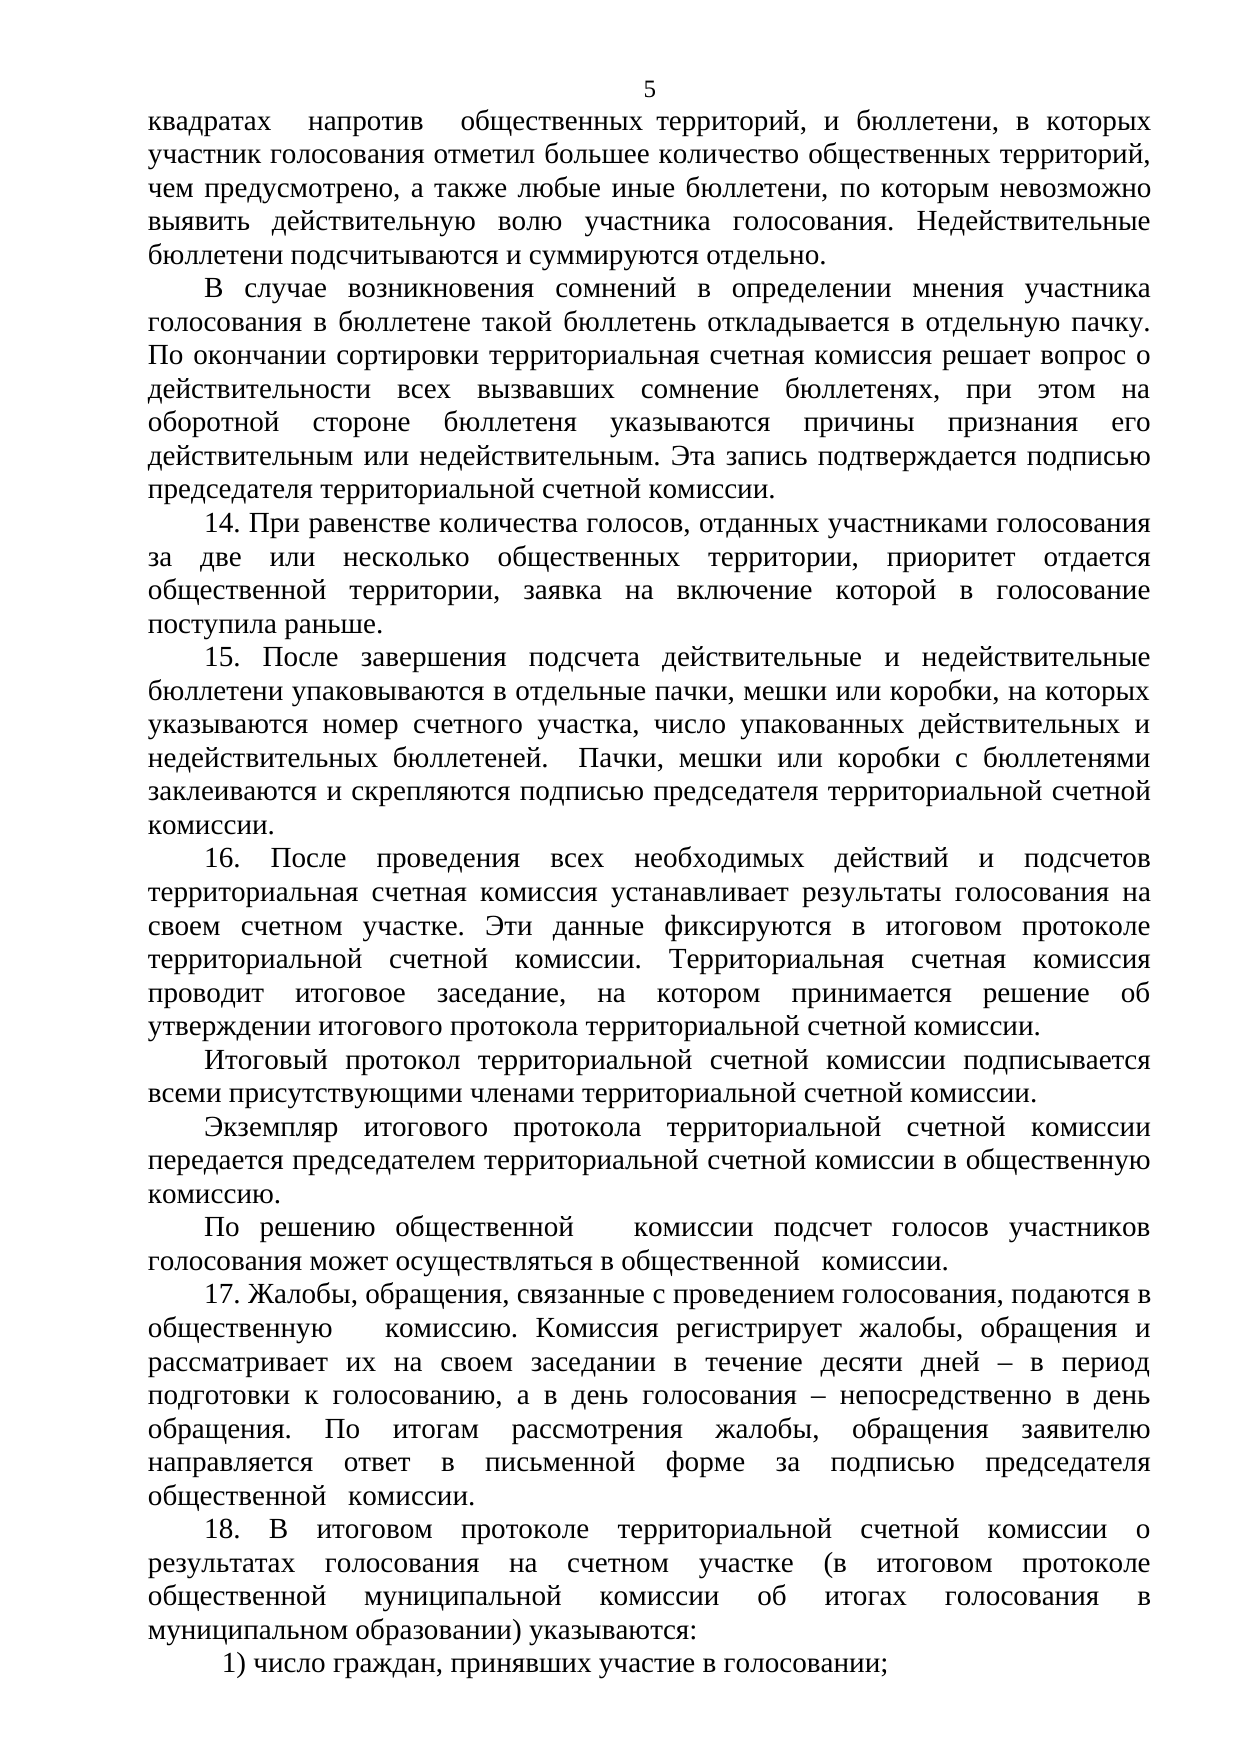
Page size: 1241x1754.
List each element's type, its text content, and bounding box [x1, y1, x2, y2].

text 15. После завершения подсчета действительные и недействительные бюллетени упаковываются в отдельные пачки, мешки или коробки, на которых указываются номер счетного участка, число упакованных действительных и недействительных бюллетеней. Пачки, мешки или коробки с бюллетенями заклеиваются и скрепляются подписью председателя территориальной счетной комиссии. [148, 639, 1152, 841]
list 1) число граждан, принявших участие в голосовании; [222, 1646, 1152, 1679]
text В случае возникновения сомнений в определении мнения участника голосования в бюллетене такой бюллетень откладывается в отдельную пачку. По окончании сортировки территориальная счетная комиссия решает вопрос о действительности всех вызвавших сомнение бюллетенях, при этом на оборотной стороне бюллетеня указываются причины признания его действительным или недействительным. Эта запись подтверждается подписью председателя территориальной счетной комиссии. [148, 270, 1152, 505]
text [148, 103, 1152, 270]
text Экземпляр итогового протокола территориальной счетной комиссии передается председателем территориальной счетной комиссии в общественную комиссию. [148, 1109, 1152, 1209]
list 18. В итоговом протоколе территориальной счетной комиссии о результатах голосования на счетном участке (в итоговом протоколе общественной муниципальной комиссии об итогах голосования в муниципальном образовании) указываются: [148, 1511, 1152, 1646]
text 14. При равенстве количества голосов, отданных участниками голосования за две или несколько общественных территории, приоритет отдается общественной территории, заявка на включение которой в голосование поступила раньше. [148, 505, 1152, 639]
text 17. Жалобы, обращения, связанные с проведением голосования, подаются в общественную комиссию. Комиссия регистрирует жалобы, обращения и рассматривает их на своем заседании в течение десяти дней – в период подготовки к голосованию, а в день голосования – непосредственно в день обращения. По итогам рассмотрения жалобы, обращения заявителю направляется ответ в письменной форме за подписью председателя общественной комиссии. [148, 1277, 1152, 1511]
text 16. После проведения всех необходимых действий и подсчетов территориальная счетная комиссия устанавливает результаты голосования на своем счетном участке. Эти данные фиксируются в итоговом протоколе территориальной счетной комиссии. Территориальная счетная комиссия проводит итоговое заседание, на котором принимается решение об утверждении итогового протокола территориальной счетной комиссии. [148, 841, 1152, 1042]
text Итоговый протокол территориальной счетной комиссии подписывается всеми присутствующими членами территориальной счетной комиссии. [148, 1042, 1152, 1109]
text По решению общественной комиссии подсчет голосов участников голосования может осуществляться в общественной комиссии. [148, 1209, 1152, 1277]
